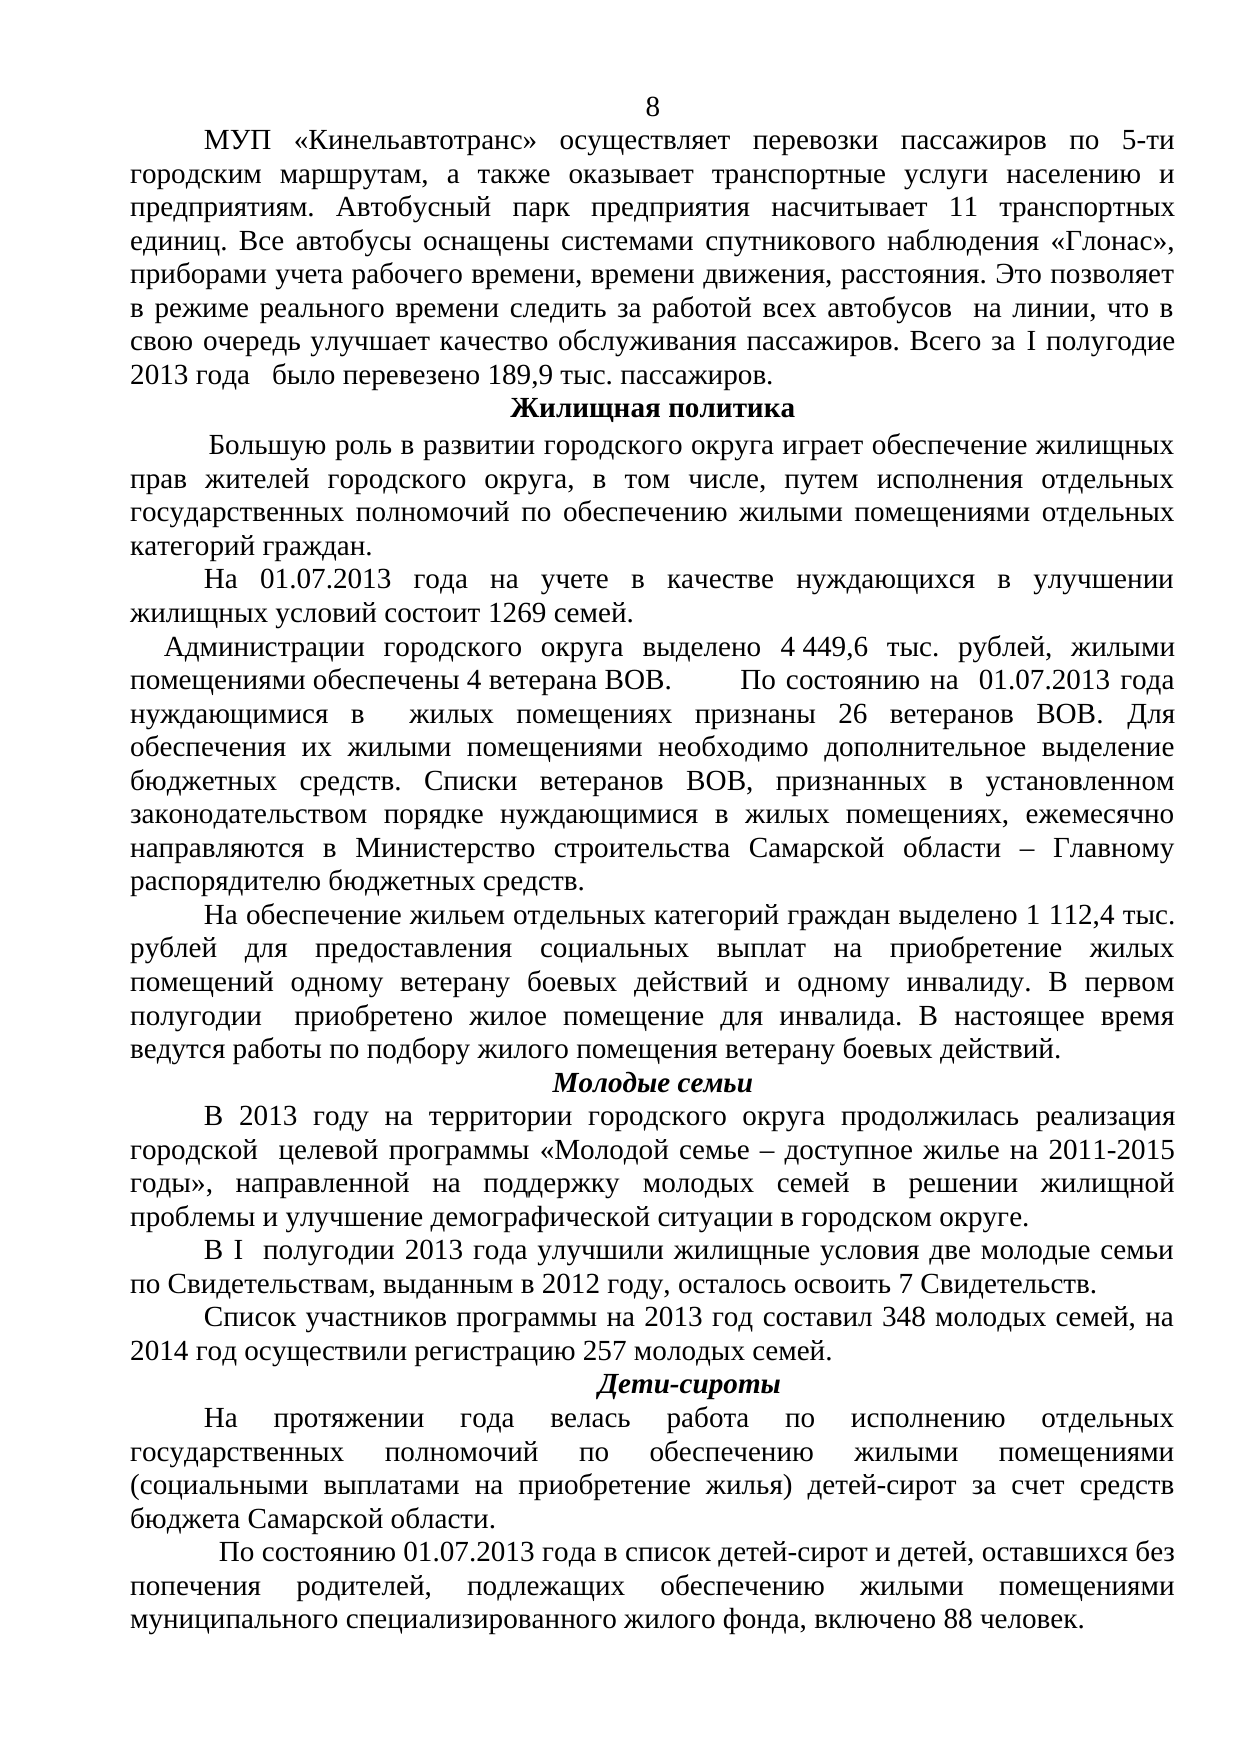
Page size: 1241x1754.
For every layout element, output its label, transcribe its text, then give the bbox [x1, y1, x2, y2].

text МУП «Кинельавтотранс» осуществляет перевозки пассажиров по 5-ти городским маршрутам, а также оказывает транспортные услуги населению и предприятиям. Автобусный парк предприятия насчитывает 11 транспортных единиц. Все автобусы оснащены системами спутникового наблюдения «Глонас», приборами учета рабочего времени, времени движения, расстояния. Это позволяет в режиме реального времени следить за работой всех автобусов на линии, что в свою очередь улучшает качество обслуживания пассажиров. Всего за I полугодие 2013 года было перевезено 189,9 тыс. пассажиров. [130, 122, 1175, 391]
text Дети-сироты [130, 1367, 1175, 1400]
text В 2013 году на территории городского округа продолжилась реализация городской целевой программы «Молодой семье – доступное жилье на 2011-2015 годы», направленной на поддержку молодых семей в решении жилищной проблемы и улучшение демографической ситуации в городском округе. [130, 1098, 1175, 1232]
text На обеспечение жильем отдельных категорий граждан выделено 1 112,4 тыс. рублей для предоставления социальных выплат на приобретение жилых помещений одному ветерану боевых действий и одному инвалиду. В первом полугодии приобретено жилое помещение для инвалида. В настоящее время ведутся работы по подбору жилого помещения ветерану боевых действий. [130, 897, 1175, 1065]
text Молодые семьи [130, 1065, 1175, 1098]
text В I полугодии 2013 года улучшили жилищные условия две молодые семьи по Свидетельствам, выданным в 2012 году, осталось освоить 7 Свидетельств. [130, 1232, 1175, 1299]
text Большую роль в развитии городского округа играет обеспечение жилищных прав жителей городского округа, в том числе, путем исполнения отдельных государственных полномочий по обеспечению жилыми помещениями отдельных категорий граждан. [130, 427, 1175, 562]
text На 01.07.2013 года на учете в качестве нуждающихся в улучшении жилищных условий состоит 1269 семей. [130, 562, 1175, 629]
text Администрации городского округа выделено 4 449,6 тыс. рублей, жилыми помещениями обеспечены 4 ветерана ВОВ. По состоянию на 01.07.2013 года нуждающимися в жилых помещениях признаны 26 ветеранов ВОВ. Для обеспечения их жилыми помещениями необходимо дополнительное выделение бюджетных средств. Списки ветеранов ВОВ, признанных в установленном законодательством порядке нуждающимися в жилых помещениях, ежемесячно направляются в Министерство строительства Самарской области – Главному распорядителю бюджетных средств. [130, 629, 1175, 897]
text На протяжении года велась работа по исполнению отдельных государственных полномочий по обеспечению жилыми помещениями (социальными выплатами на приобретение жилья) детей-сирот за счет средств бюджета Самарской области. [130, 1400, 1175, 1534]
text Жилищная политика [130, 391, 1175, 424]
text По состоянию 01.07.2013 года в список детей-сирот и детей, оставшихся без попечения родителей, подлежащих обеспечению жилыми помещениями муниципального специализированного жилого фонда, включено 88 человек. [130, 1534, 1175, 1635]
text Список участников программы на 2013 год составил 348 молодых семей, на 2014 год осуществили регистрацию 257 молодых семей. [130, 1299, 1175, 1367]
